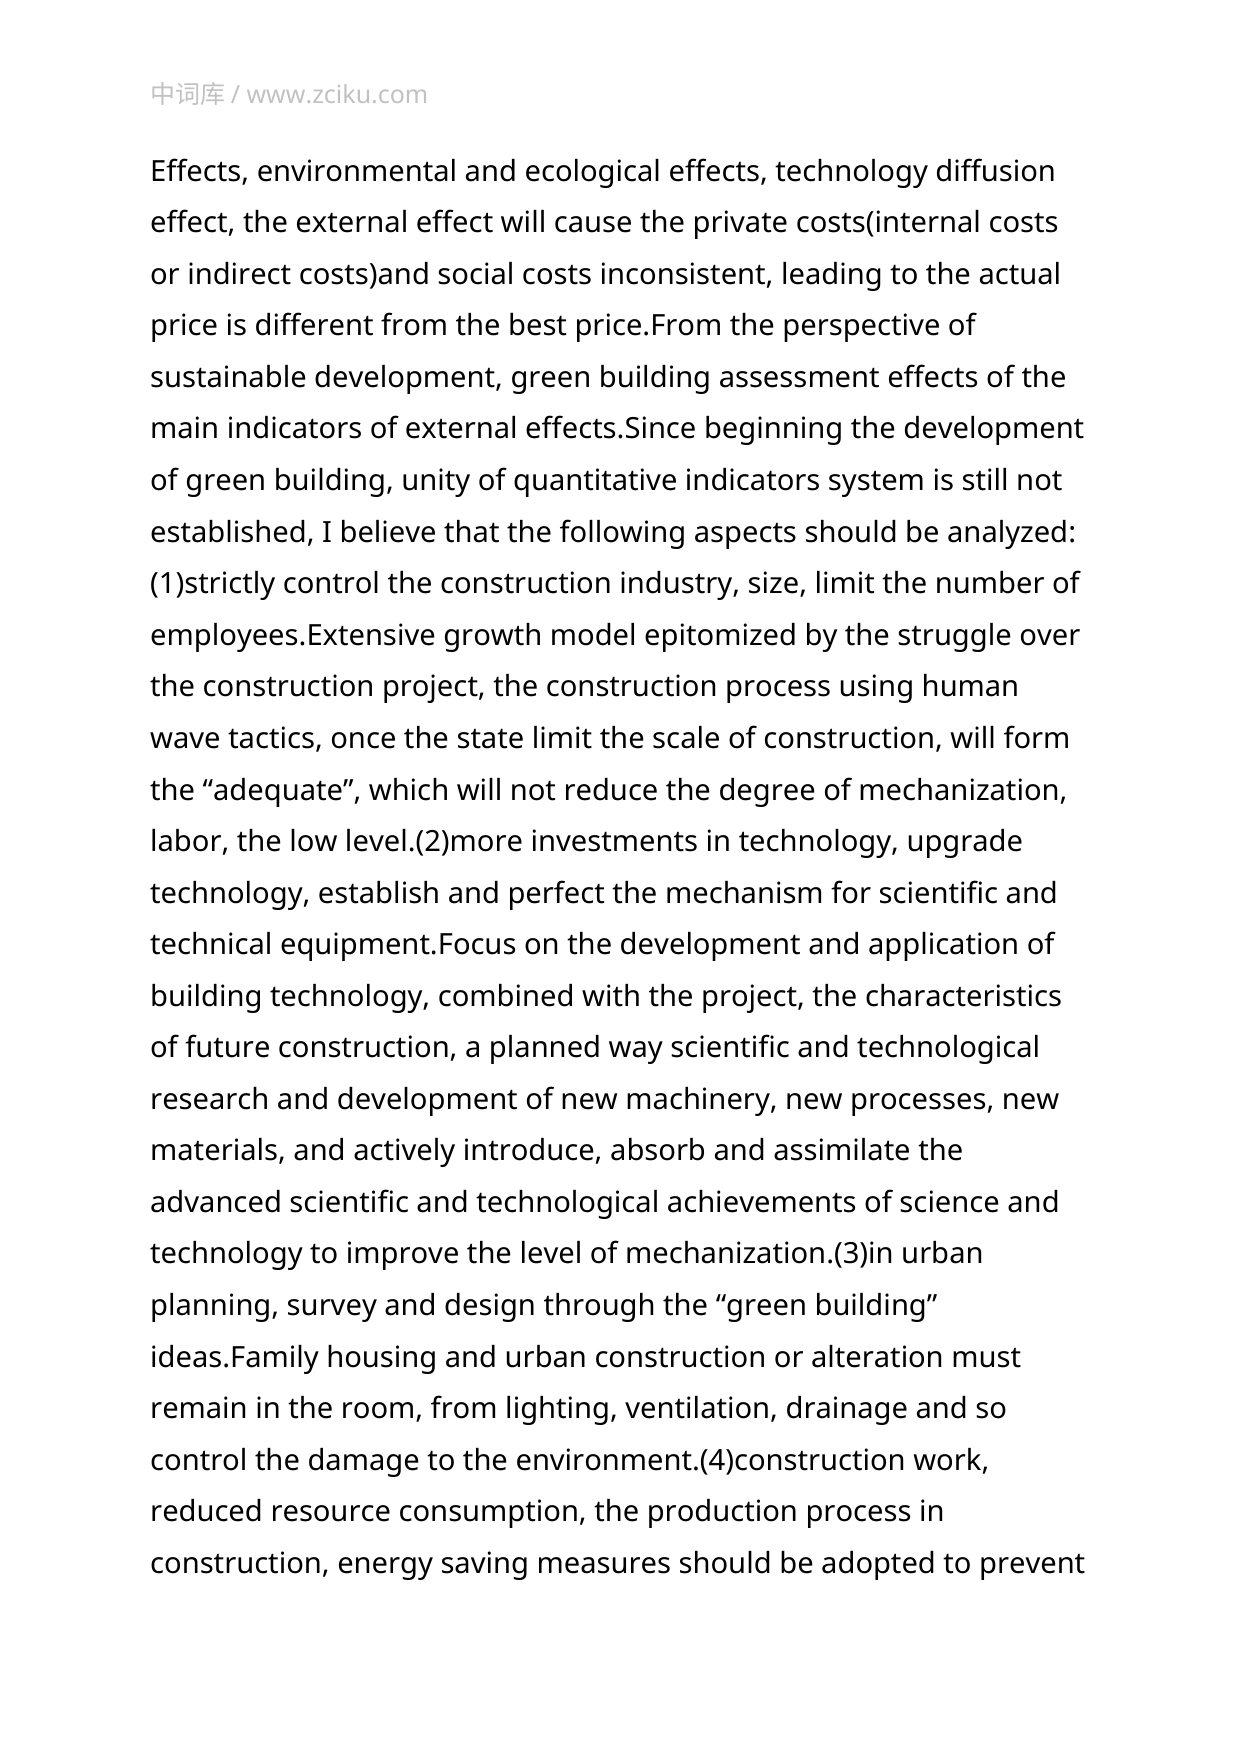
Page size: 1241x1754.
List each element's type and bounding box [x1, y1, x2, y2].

text [150, 150, 1090, 1582]
